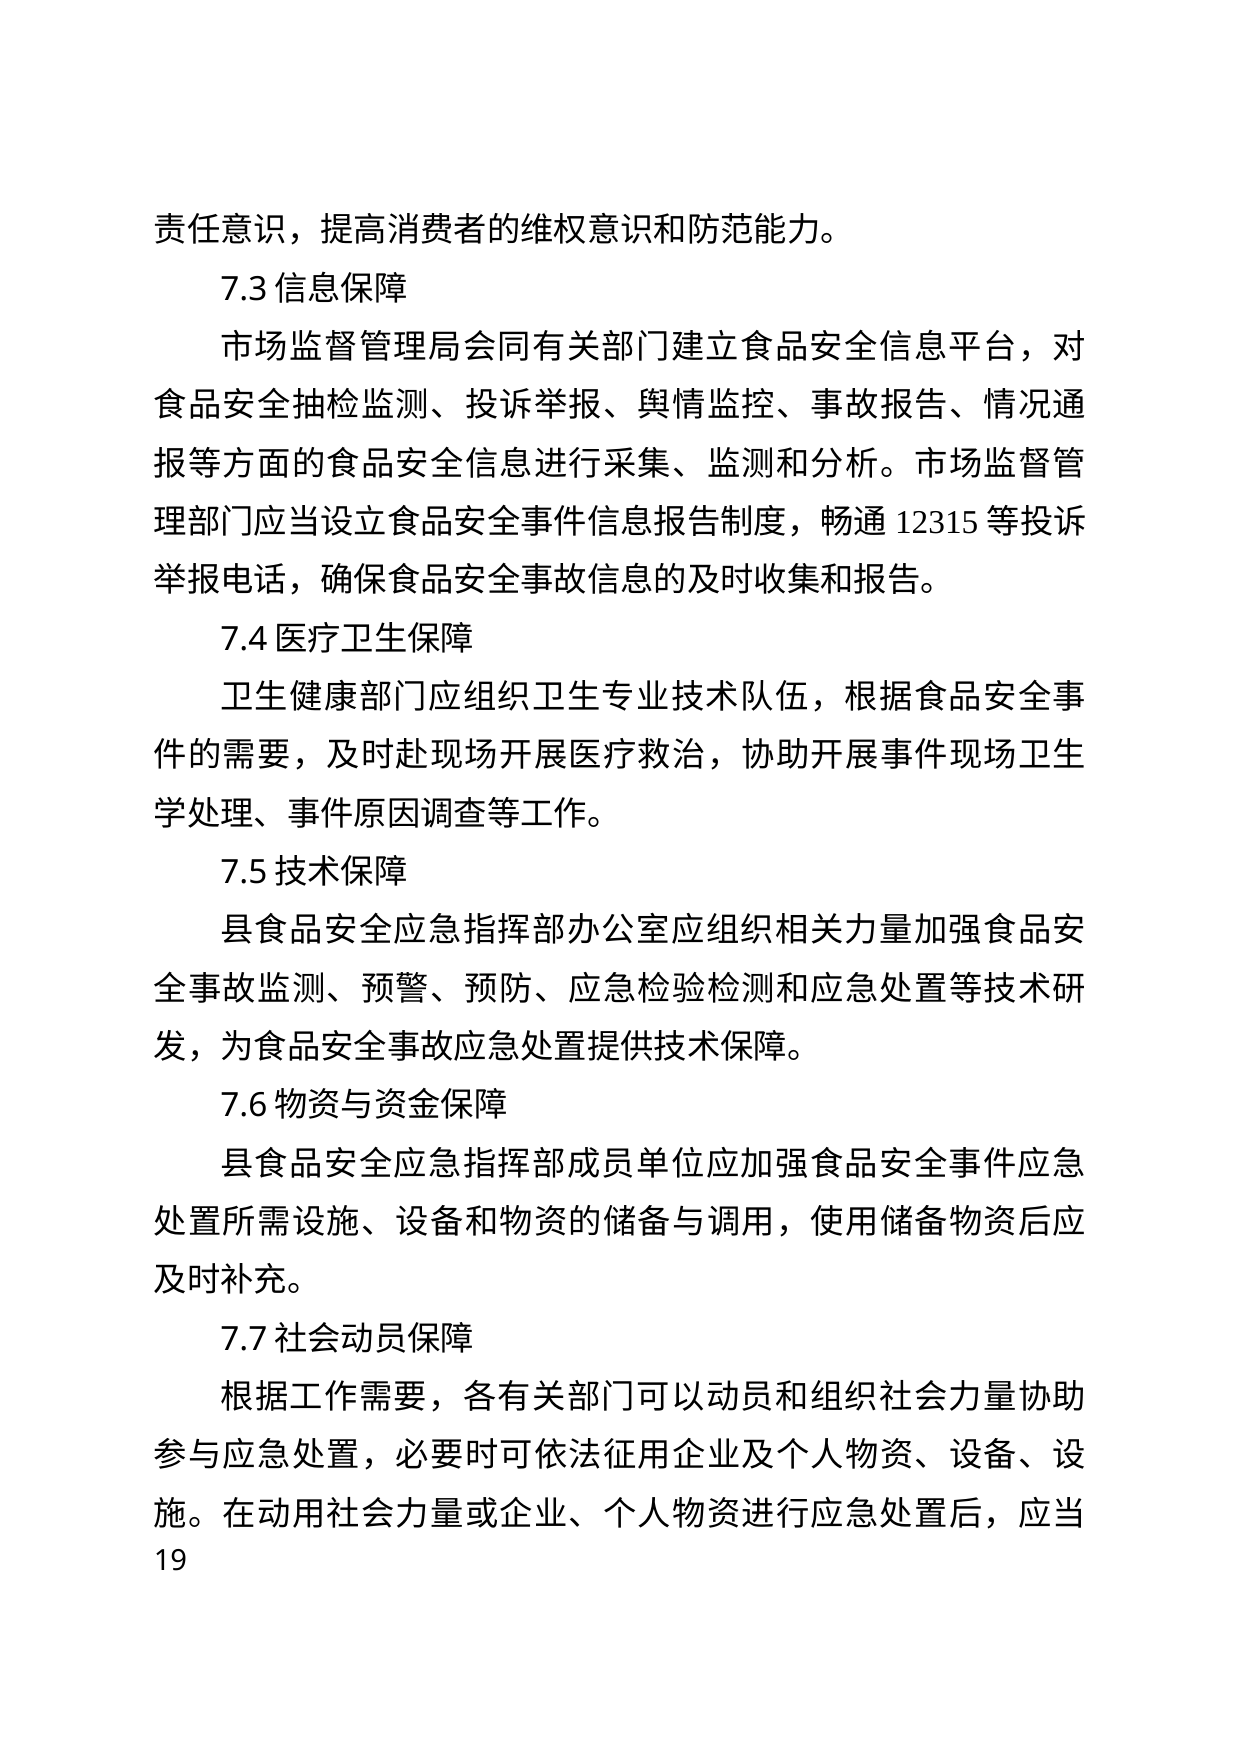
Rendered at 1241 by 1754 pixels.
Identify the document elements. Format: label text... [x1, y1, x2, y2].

text 7.7社会动员保障 [153, 1303, 1087, 1362]
text 市场监督管理局会同有关部门建立食品安全信息平台，对食品安全抽检监测、投诉举报、舆情监控、事故报告、情况通报等方面的食品安全信息进行采集、监测和分析。市场监督管理部门应当设立食品安全事件信息报告制度，畅通12315 等投诉举报电话，确保食品安全事故信息的及时收集和报告。 [153, 312, 1087, 603]
text 7.3信息保障 [153, 253, 1087, 312]
text 7.5技术保障 [153, 837, 1087, 895]
text 县食品安全应急指挥部成员单位应加强食品安全事件应急处置所需设施、设备和物资的储备与调用，使用储备物资后应及时补充。 [153, 1128, 1087, 1303]
text 卫生健康部门应组织卫生专业技术队伍，根据食品安全事件的需要，及时赴现场开展医疗救治，协助开展事件现场卫生学处理、事件原因调查等工作。 [153, 662, 1087, 837]
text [153, 195, 1087, 253]
text 7.4医疗卫生保障 [153, 603, 1087, 662]
text 县食品安全应急指挥部办公室应组织相关力量加强食品安全事故监测、预警、预防、应急检验检测和应急处置等技术研发，为食品安全事故应急处置提供技术保障。 [153, 895, 1087, 1070]
text 7.6物资与资金保障 [153, 1070, 1087, 1128]
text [153, 1362, 1087, 1537]
